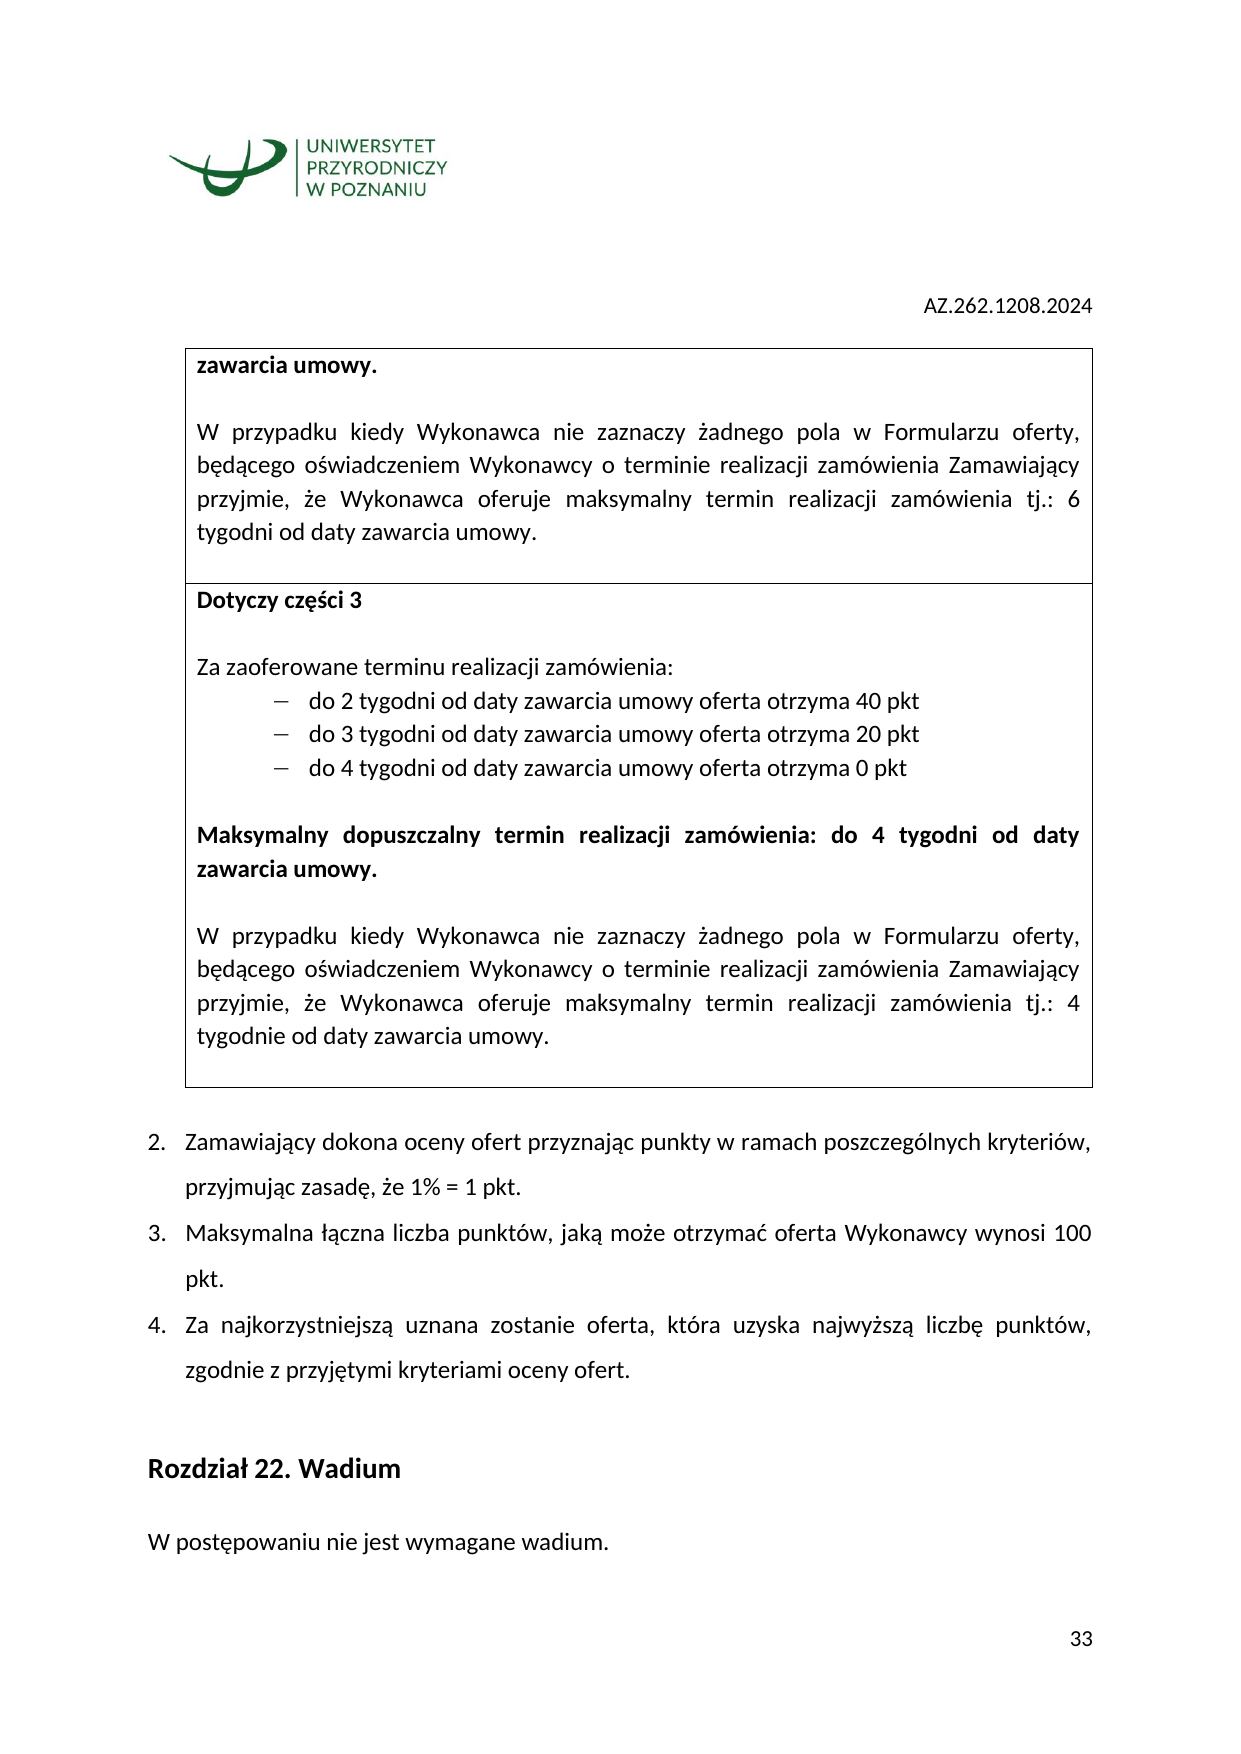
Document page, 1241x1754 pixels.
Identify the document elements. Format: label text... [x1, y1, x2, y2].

list Maksymalna łączna liczba punktów, jaką może otrzymać oferta Wykonawcy wynosi 100 pkt. [148, 1217, 1093, 1293]
text W postępowaniu nie jest wymagane wadium. [148, 1526, 1093, 1557]
list Zamawiający dokona oceny ofert przyznając punkty w ramach poszczególnych kryteriów, przyjmując zasadę, że 1% = 1 pkt. [147, 1126, 1093, 1202]
table_cell Dotyczy części 3 Za zaoferowane terminu realizacji zamówienia: do 2 tygodni od daty zawarcia umowy oferta otrzyma 40 pkt do 3 tygodni od daty zawarcia umowy oferta otrzyma 20 pkt do 4 tygodni od daty zawarcia umowy oferta otrzyma 0 pkt Maksymalny dopuszczalny termin realizacji zamówienia: do 4 tygodni od daty zawarcia umowy. W przypadku kiedy Wykonawca nie zaznaczy żadnego pola w Formularzu oferty, będącego oświadczeniem Wykonawcy o terminie realizacji zamówienia Zamawiający przyjmie, że Wykonawca oferuje maksymalny termin realizacji zamówienia tj.: 4 tygodnie od daty zawarcia umowy. [186, 584, 1092, 1087]
picture [147, 102, 475, 235]
list Za najkorzystniejszą uznana zostanie oferta, która uzyska najwyższą liczbę punktów, zgodnie z przyjętymi kryteriami oceny ofert. [148, 1309, 1093, 1385]
subtitle Rozdział 22. Wadium [148, 1450, 1093, 1486]
